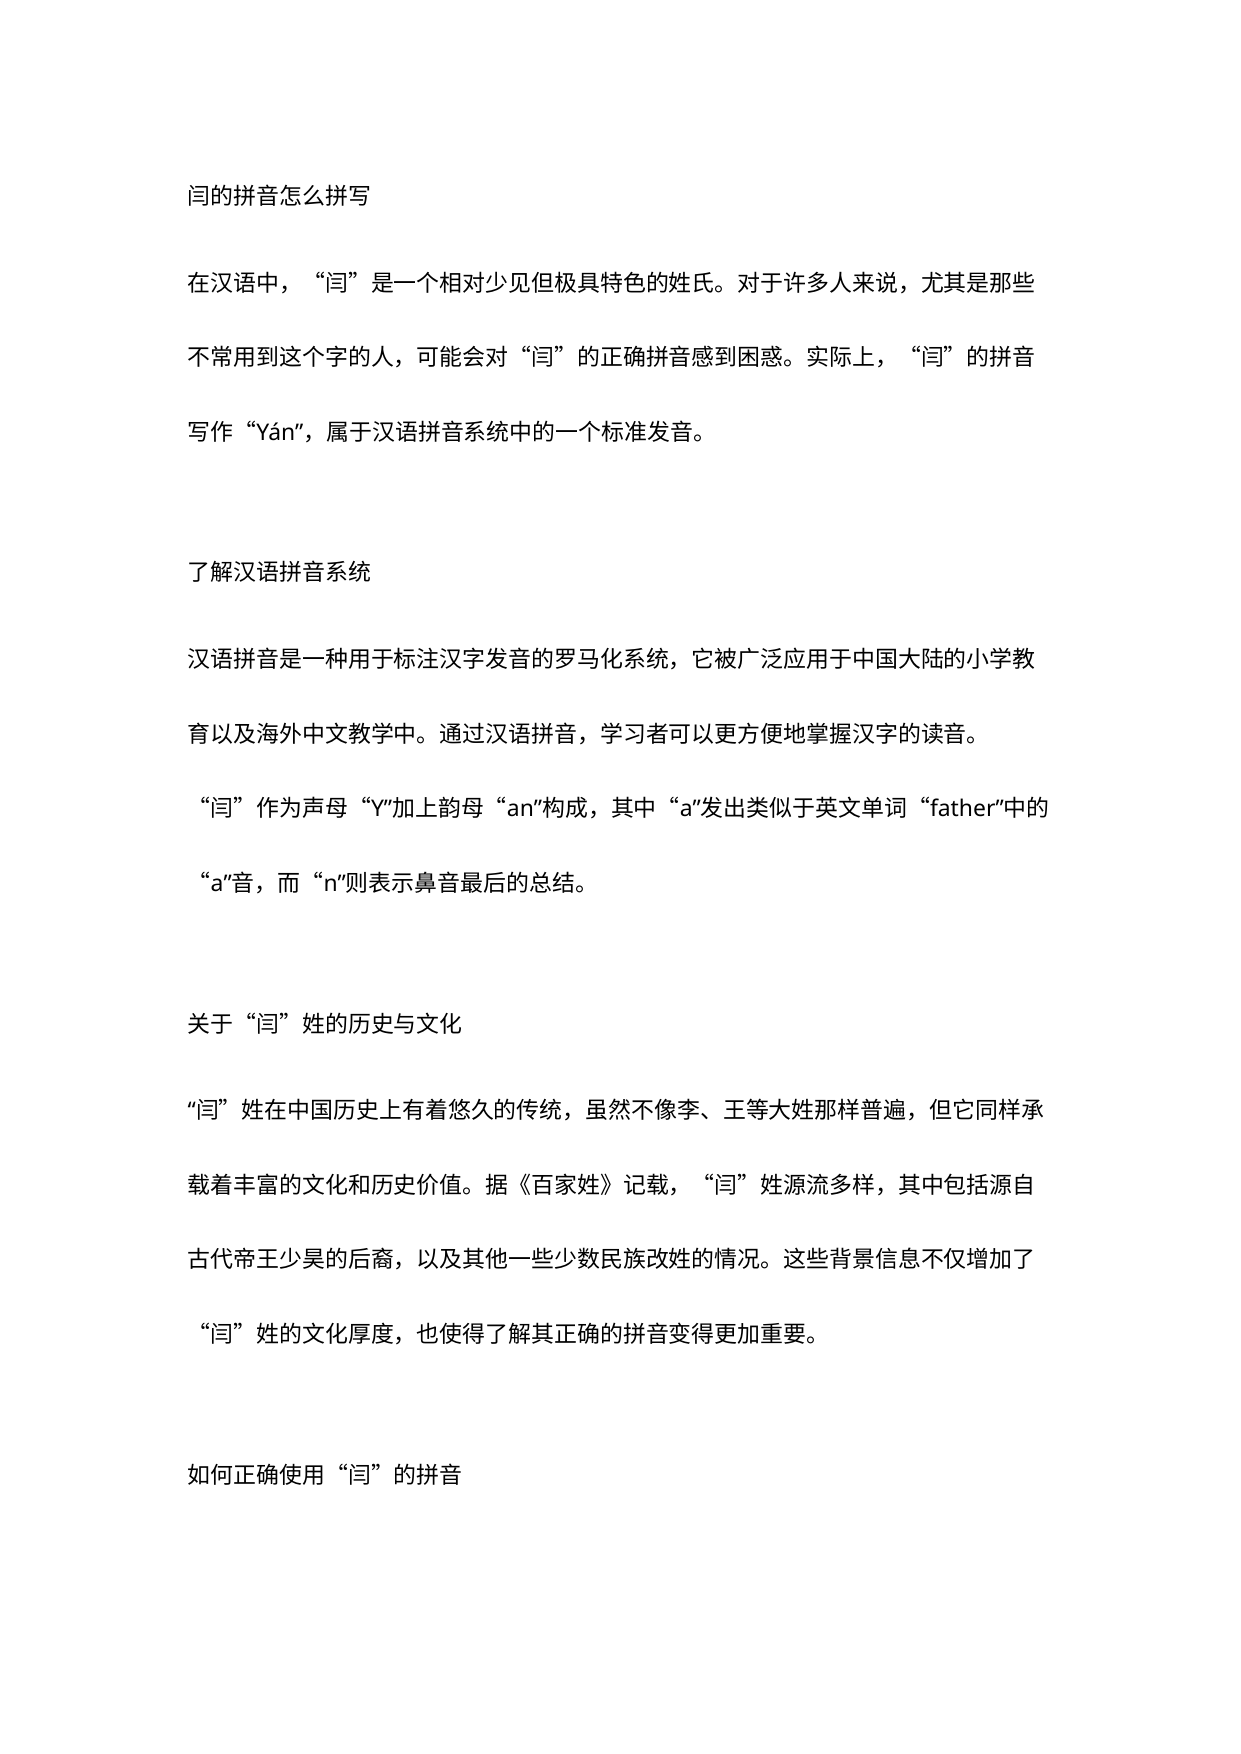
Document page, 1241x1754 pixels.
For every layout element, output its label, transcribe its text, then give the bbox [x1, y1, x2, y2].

text 闫的拼音怎么拼写 [187, 162, 1053, 227]
text 如何正确使用“闫”的拼音 [187, 1441, 1053, 1506]
text 了解汉语拼音系统 [187, 538, 1053, 603]
text 汉语拼音是一种用于标注汉字发音的罗马化系统，它被广泛应用于中国大陆的小学教育以及海外中文教学中。通过汉语拼音，学习者可以更方便地掌握汉字的读音。“闫”作为声母“Y”加上韵母“an”构成，其中“a”发出类似于英文单词“father”中的“a”音，而“n”则表示鼻音最后的总结。 [187, 625, 1053, 914]
text 关于“闫”姓的历史与文化 [187, 989, 1053, 1054]
text 在汉语中，“闫”是一个相对少见但极具特色的姓氏。对于许多人来说，尤其是那些不常用到这个字的人，可能会对“闫”的正确拼音感到困惑。实际上，“闫”的拼音写作“Yán”，属于汉语拼音系统中的一个标准发音。 [187, 248, 1053, 463]
text “闫”姓在中国历史上有着悠久的传统，虽然不像李、王等大姓那样普遍，但它同样承载着丰富的文化和历史价值。据《百家姓》记载，“闫”姓源流多样，其中包括源自古代帝王少昊的后裔，以及其他一些少数民族改姓的情况。这些背景信息不仅增加了“闫”姓的文化厚度，也使得了解其正确的拼音变得更加重要。 [187, 1076, 1053, 1365]
